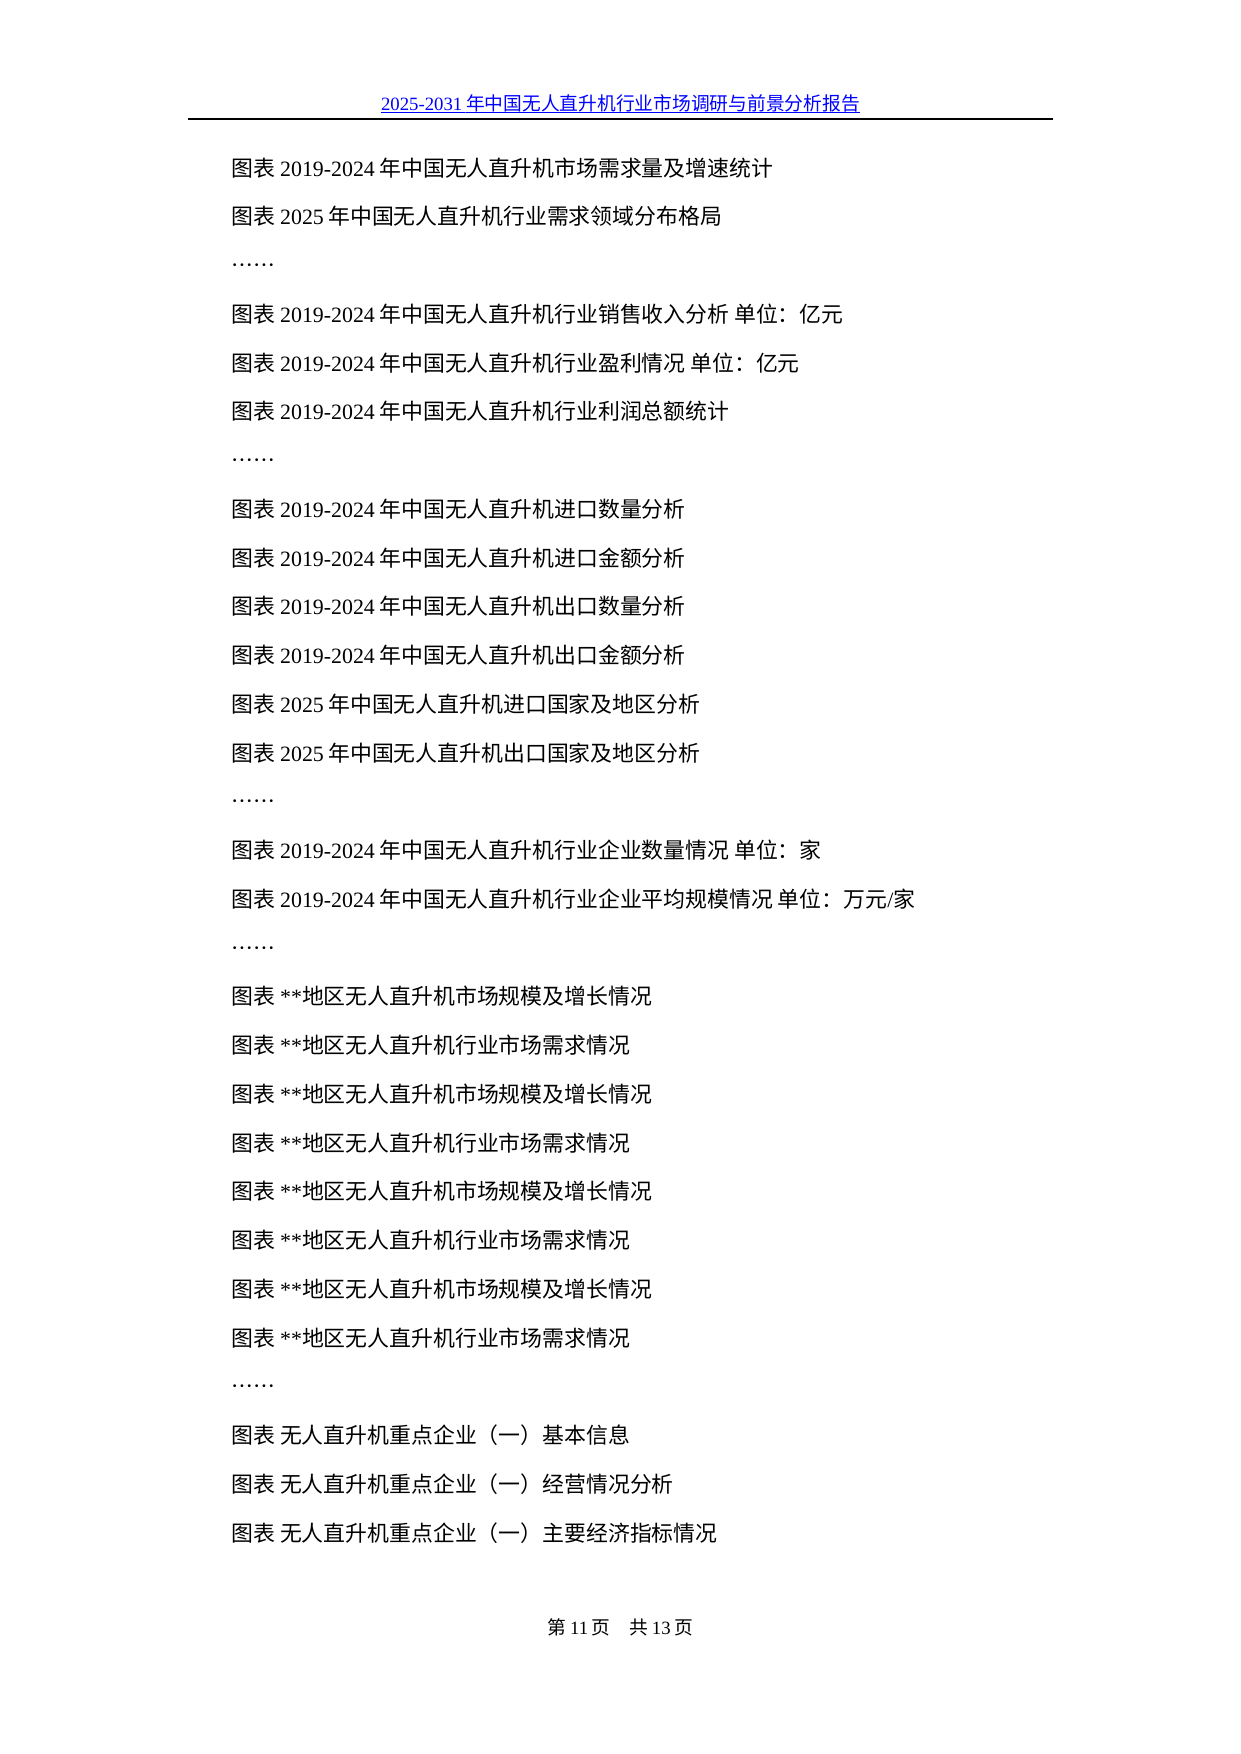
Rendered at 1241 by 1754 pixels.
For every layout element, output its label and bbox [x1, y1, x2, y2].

text [187, 150, 1053, 1548]
